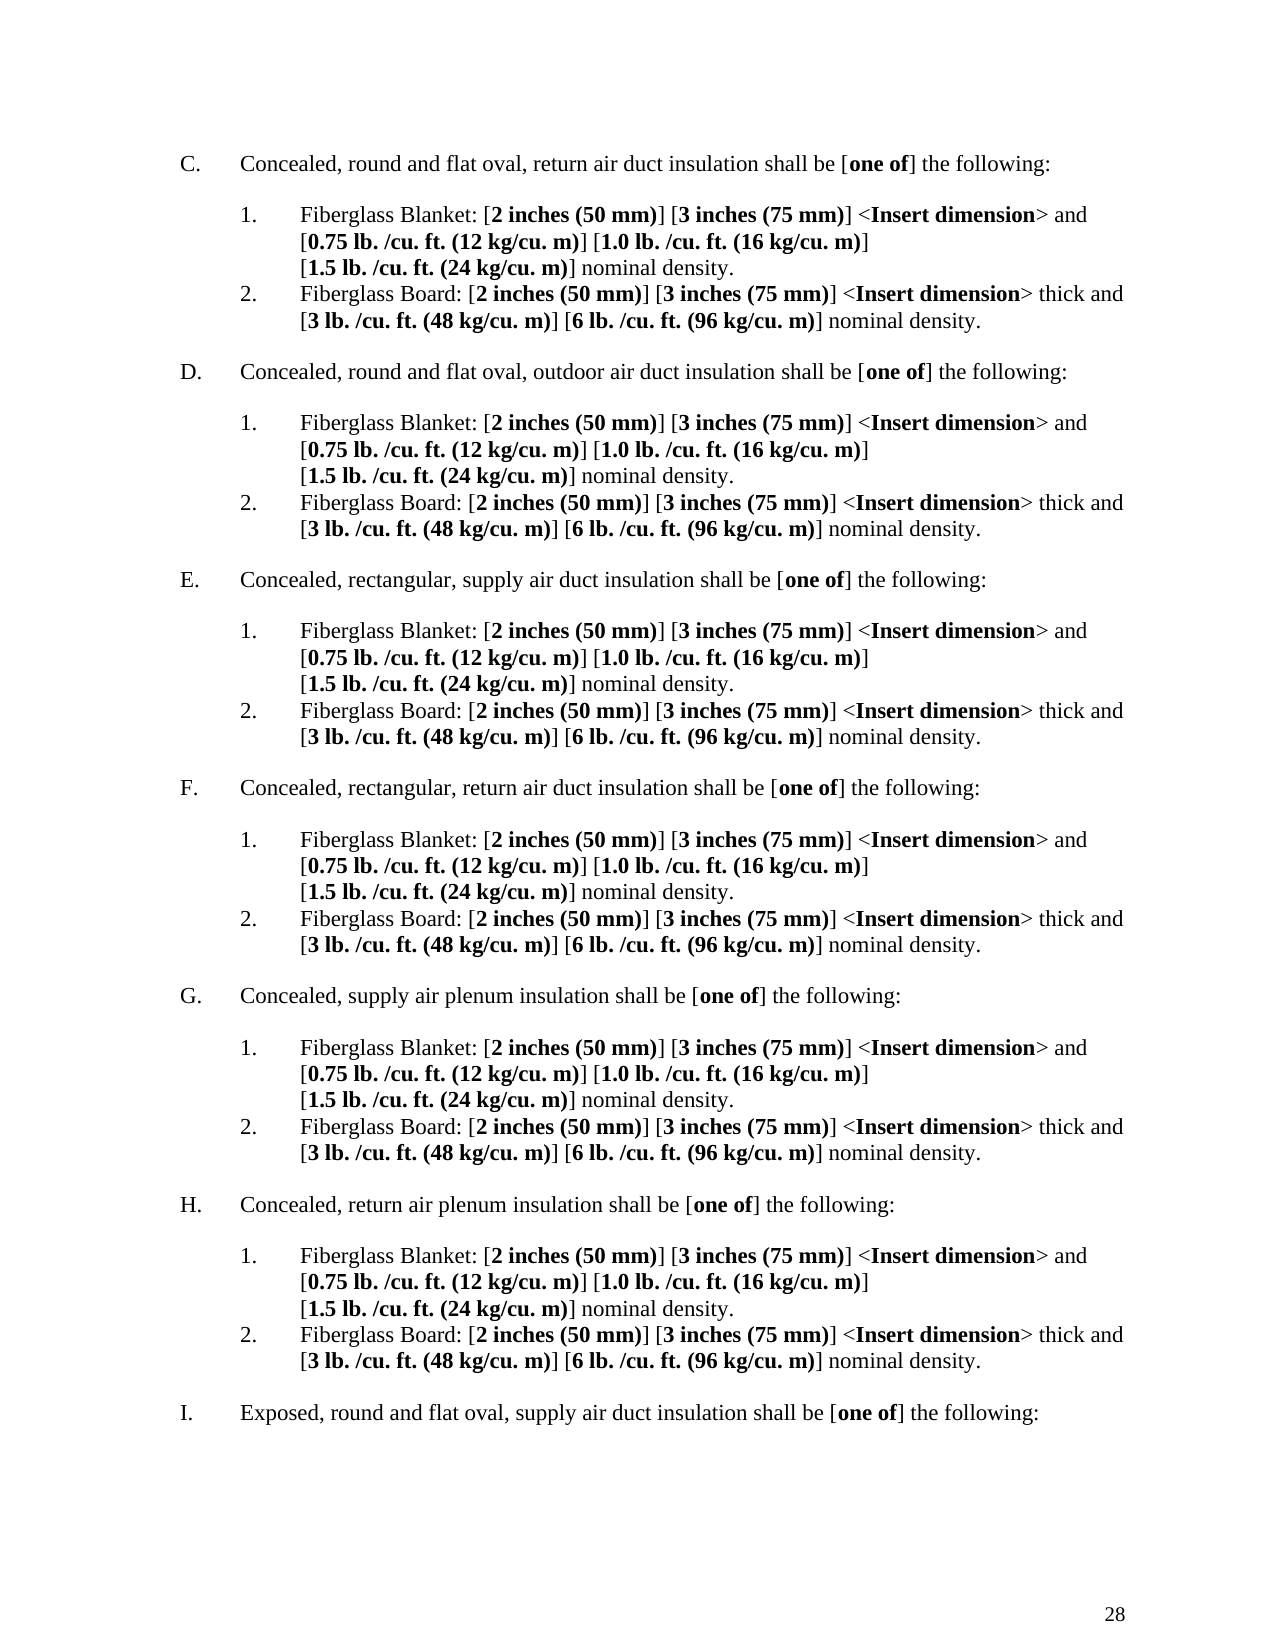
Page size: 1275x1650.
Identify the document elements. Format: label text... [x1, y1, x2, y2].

text Concealed, round and flat oval, outdoor air duct insulation shall be [one of] the following: [180, 358, 1125, 384]
text Concealed, return air plenum insulation shall be [one of] the following: [180, 1191, 1125, 1217]
text Concealed, supply air plenum insulation shall be [one of] the following: [180, 982, 1125, 1009]
text Concealed, round and flat oval, return air duct insulation shall be [one of] the following: [180, 150, 1125, 176]
text Concealed, rectangular, return air duct insulation shall be [one of] the following: [180, 774, 1125, 801]
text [240, 1321, 1125, 1374]
text Concealed, rectangular, supply air duct insulation shall be [one of] the following: [180, 566, 1125, 593]
text Exposed, round and flat oval, supply air duct insulation shall be [one of] the following: [180, 1399, 1125, 1449]
